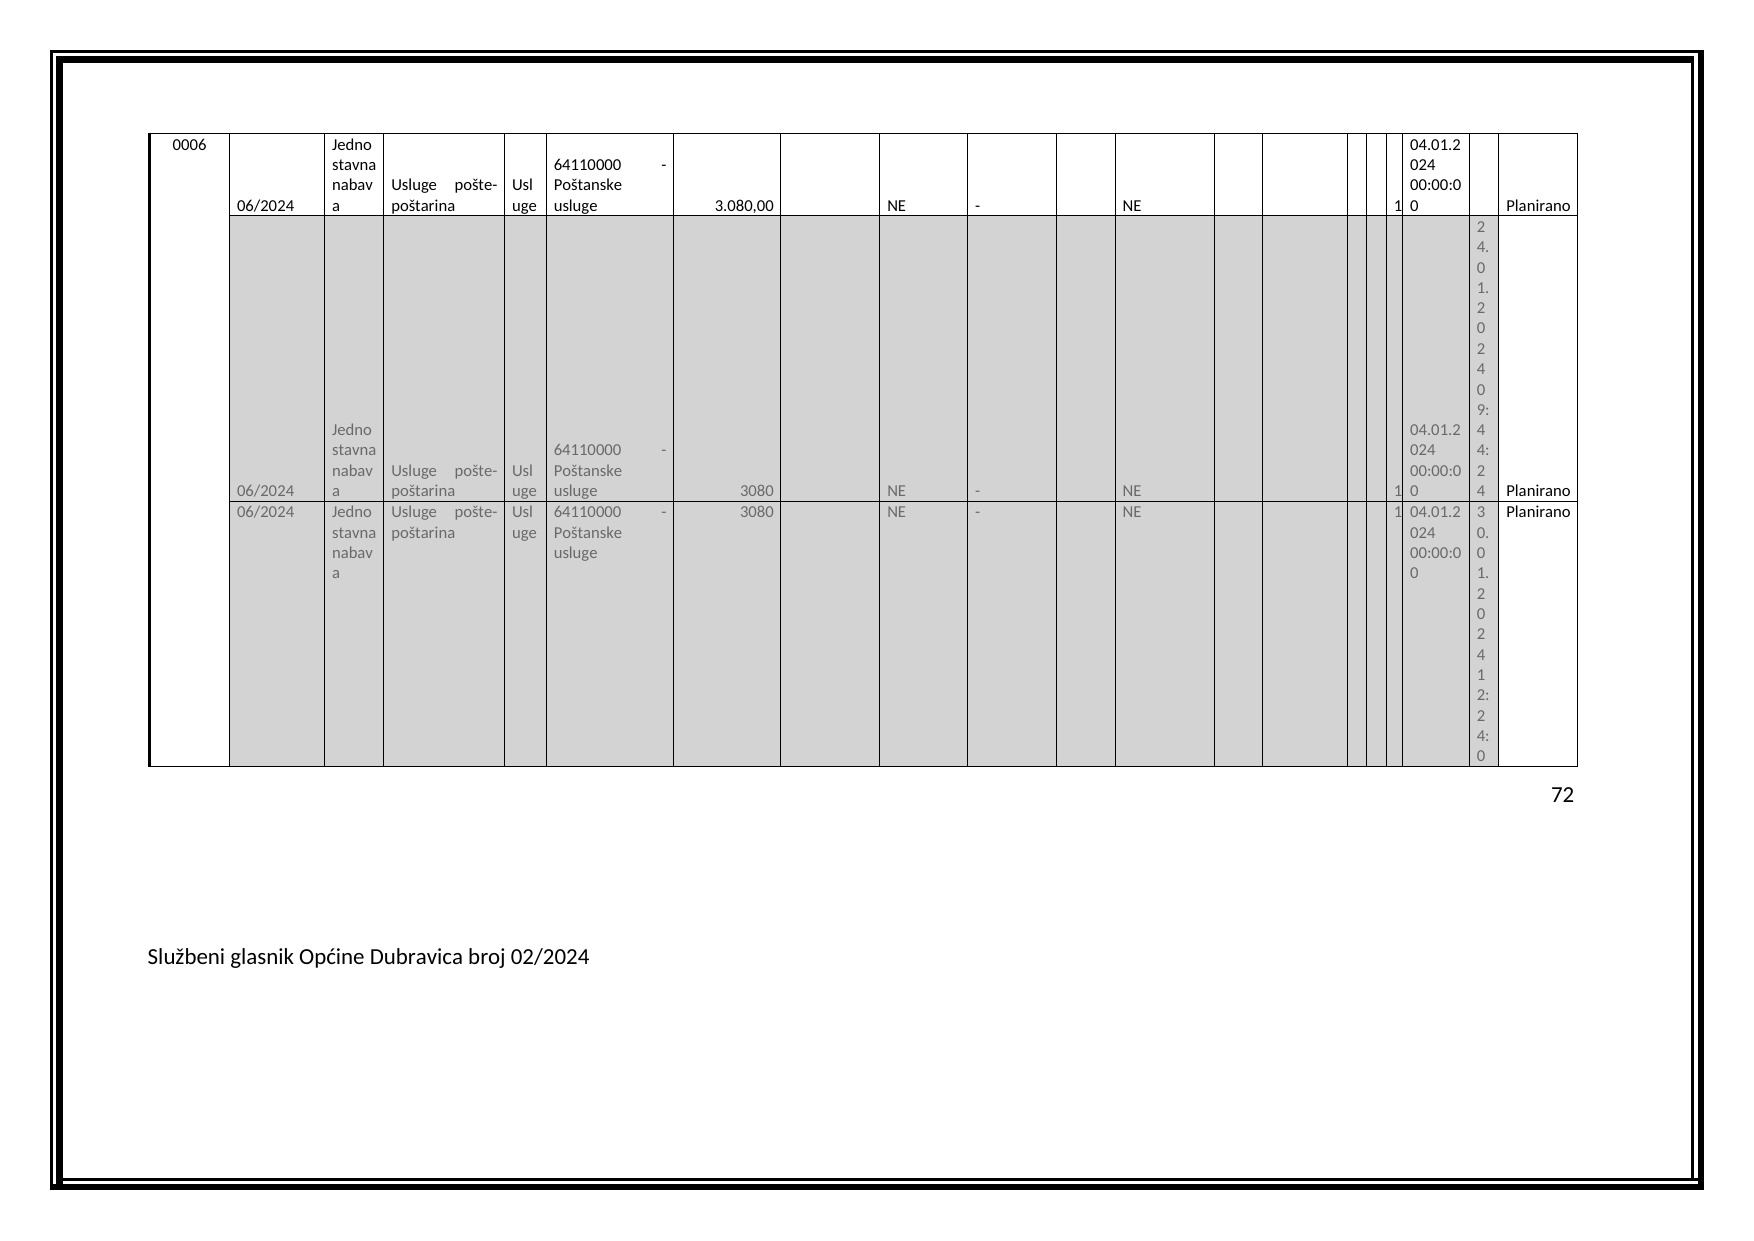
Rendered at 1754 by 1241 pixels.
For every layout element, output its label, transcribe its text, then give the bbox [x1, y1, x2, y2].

table_cell 3080 [674, 216, 780, 501]
table_cell Usluge pošte-poštarina [384, 134, 504, 215]
table_cell 04.01.2024 00:00:00 [1403, 216, 1469, 501]
table_cell 64110000 - Poštanske usluge [547, 134, 673, 215]
table_cell [1470, 134, 1498, 215]
table_cell NE [880, 134, 967, 215]
table_cell - [968, 134, 1056, 215]
table_cell Jednostavna nabava [325, 134, 383, 215]
table_cell Jednostavna nabava [325, 502, 383, 766]
table_cell 1 [1387, 134, 1402, 215]
table_cell [1057, 134, 1115, 215]
table_cell 06/2024 [230, 134, 324, 215]
table_cell [1348, 216, 1366, 501]
table_cell Usluge [505, 134, 546, 215]
table_cell [1215, 502, 1262, 766]
table_cell Usluge pošte-poštarina [384, 502, 504, 766]
table_cell Planirano [1499, 216, 1577, 501]
table_cell 06/2024 [230, 502, 324, 766]
table_cell [1057, 502, 1115, 766]
table_cell 64110000 - Poštanske usluge [547, 216, 673, 501]
table_cell - [968, 216, 1056, 501]
table_cell [1215, 134, 1262, 215]
table_cell NE [1116, 134, 1214, 215]
table_cell NE [880, 216, 967, 501]
table_cell [1348, 134, 1366, 215]
table_cell 1 [1387, 502, 1402, 766]
table_cell 3.080,00 [674, 134, 780, 215]
table_cell [781, 502, 879, 766]
table_cell 04.01.2024 00:00:00 [1403, 134, 1469, 215]
table_cell 0006 [151, 134, 229, 766]
table_cell - [968, 502, 1056, 766]
table_cell NE [880, 502, 967, 766]
table_cell Usluge [505, 216, 546, 501]
table_cell 04.01.2024 00:00:00 [1403, 502, 1469, 766]
table_cell 1 [1387, 216, 1402, 501]
table_cell Usluge pošte-poštarina [384, 216, 504, 501]
table_cell 3080 [674, 502, 780, 766]
table_cell [1263, 134, 1347, 215]
table_cell 06/2024 [230, 216, 324, 501]
table_cell 30.01.2024 12:24:02 [1470, 502, 1498, 766]
table_cell [1367, 216, 1386, 501]
table_cell [1057, 216, 1115, 501]
table_cell [781, 216, 879, 501]
table_cell NE [1116, 502, 1214, 766]
table_cell Usluge [505, 502, 546, 766]
table_cell [1348, 502, 1366, 766]
table_cell Planirano [1499, 502, 1577, 766]
table_cell [1367, 134, 1386, 215]
table_cell [1263, 216, 1347, 501]
table_cell [1367, 502, 1386, 766]
table_cell Jednostavna nabava [325, 216, 383, 501]
table_cell [781, 134, 879, 215]
table_cell 24.01.2024 09:44:24 [1470, 216, 1498, 501]
table_cell 64110000 - Poštanske usluge [547, 502, 673, 766]
table_cell [1263, 502, 1347, 766]
table_cell [1215, 216, 1262, 501]
table_cell Planirano [1499, 134, 1577, 215]
table_cell NE [1116, 216, 1214, 501]
